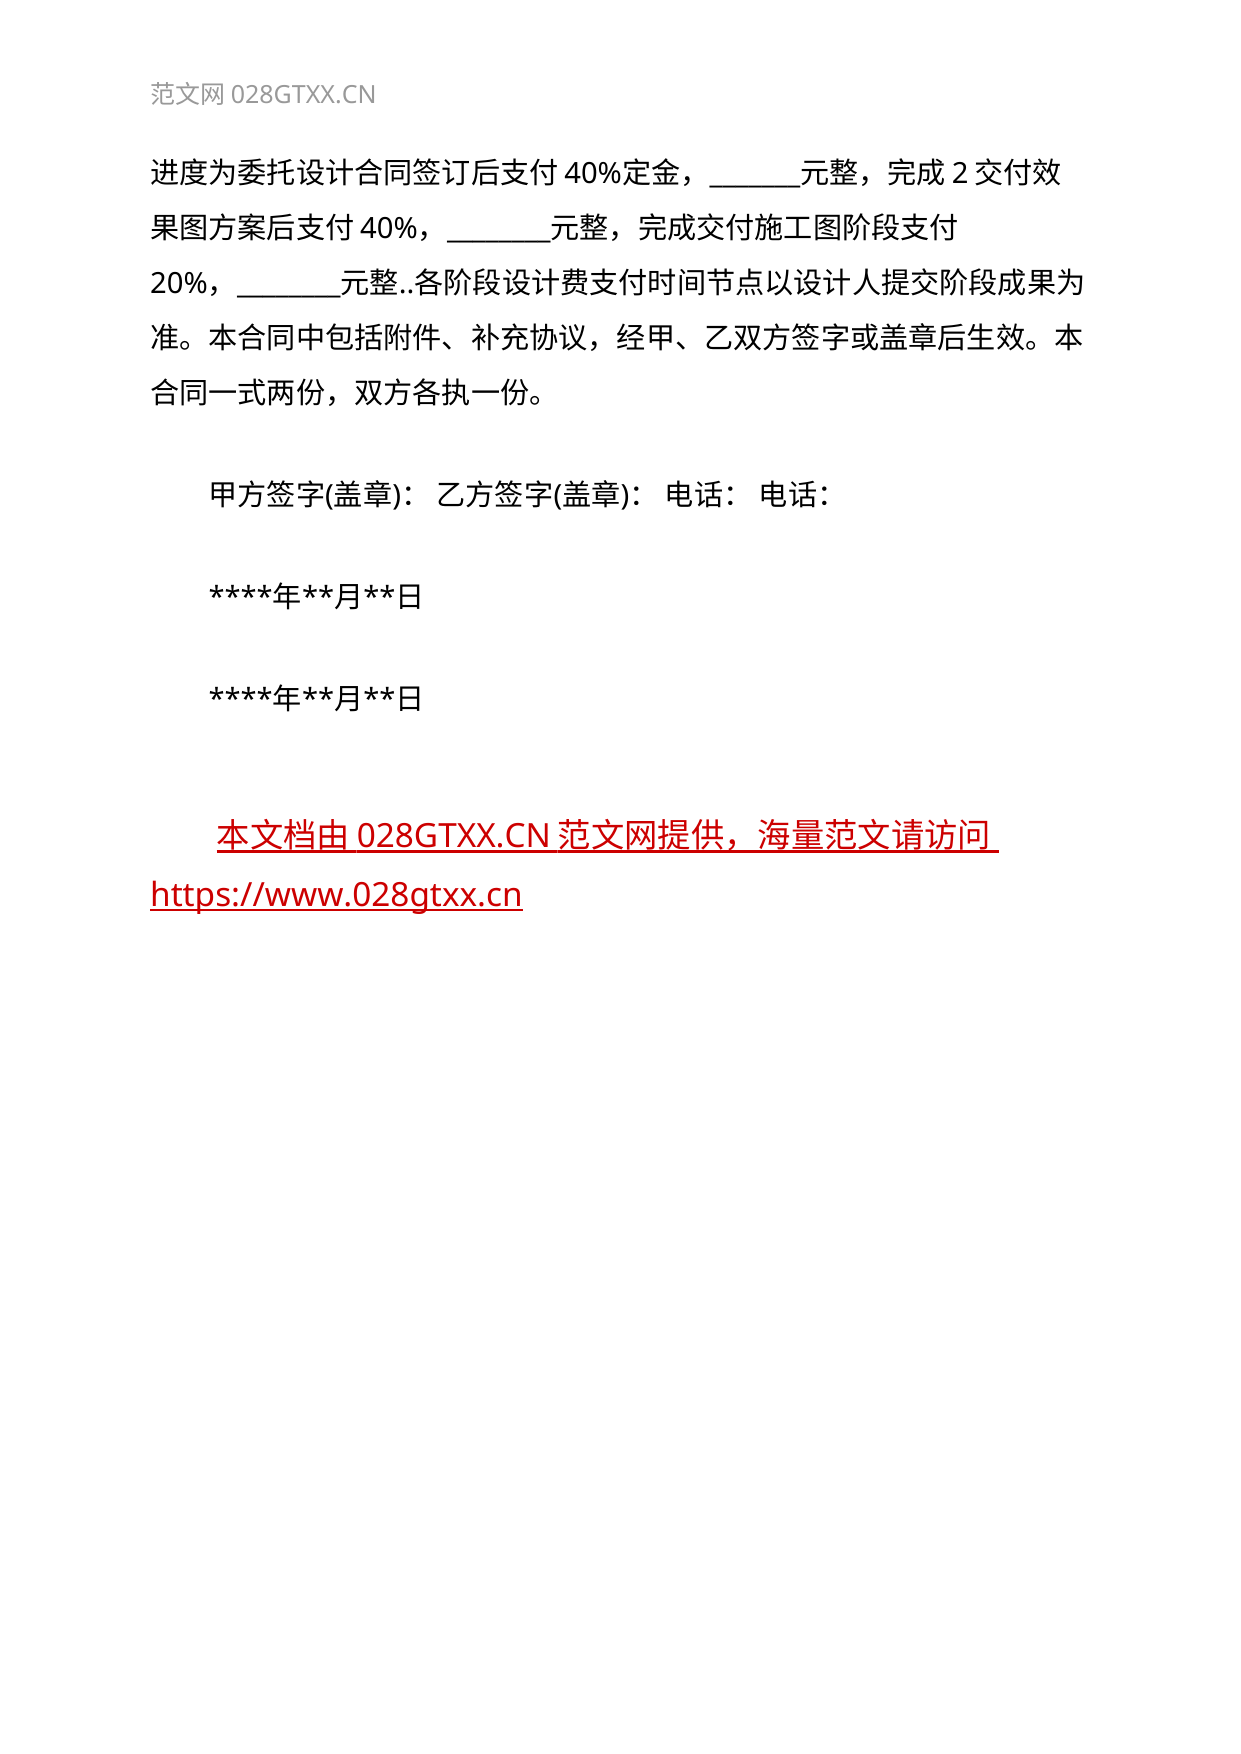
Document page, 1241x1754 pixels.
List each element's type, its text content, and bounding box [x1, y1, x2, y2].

text 甲方签字(盖章)： 乙方签字(盖章)： 电话： 电话： [150, 472, 1090, 514]
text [150, 150, 1090, 412]
text 本文档由028GTXX.CN范文网提供，海量范文请访问 https://www.028gtxx.cn [150, 809, 1090, 916]
text ****年**月**日 [150, 676, 1090, 718]
text ****年**月**日 [150, 574, 1090, 616]
